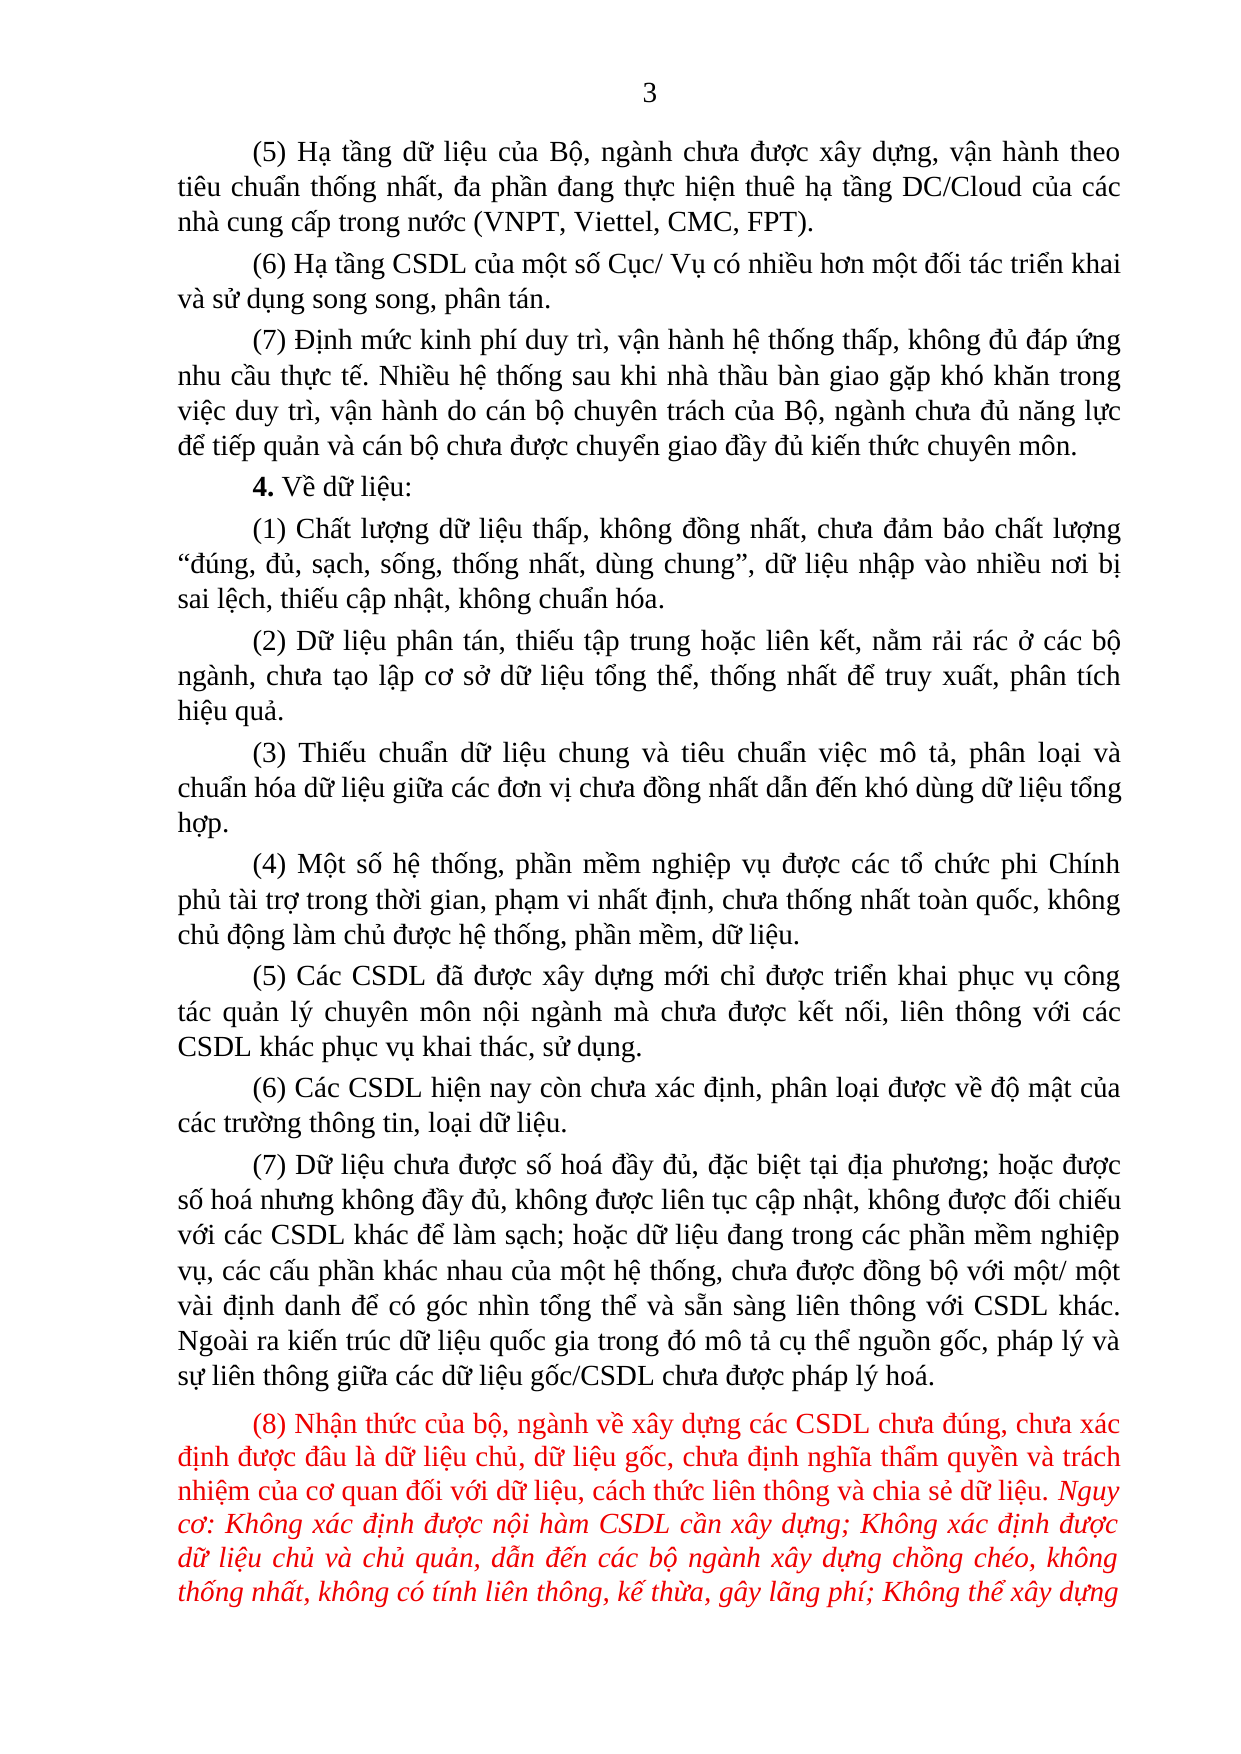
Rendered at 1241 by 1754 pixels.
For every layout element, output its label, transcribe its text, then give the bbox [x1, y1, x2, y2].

text (6) Hạ tầng CSDL của một số Cục/ Vụ có nhiều hơn một đối tác triển khai và sử dụng song song, phân tán. [177, 246, 1122, 314]
text (7) Dữ liệu chưa được số hoá đầy đủ, đặc biệt tại địa phương; hoặc được số hoá nhưng không đầy đủ, không được liên tục cập nhật, không được đối chiếu với các CSDL khác để làm sạch; hoặc dữ liệu đang trong các phần mềm nghiệp vụ, các cấu phần khác nhau của một hệ thống, chưa được đồng bộ với một/ một vài định danh để có góc nhìn tổng thể và sẵn sàng liên thông với CSDL khác. Ngoài ra kiến trúc dữ liệu quốc gia trong đó mô tả cụ thể nguồn gốc, pháp lý và sự liên thông giữa các dữ liệu gốc/CSDL chưa được pháp lý hoá. [177, 1147, 1122, 1392]
text (1) Chất lượng dữ liệu thấp, không đồng nhất, chưa đảm bảo chất lượng “đúng, đủ, sạch, sống, thống nhất, dùng chung”, dữ liệu nhập vào nhiều nơi bị sai lệch, thiếu cập nhật, không chuẩn hóa. [177, 511, 1122, 615]
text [177, 1406, 1122, 1607]
text (7) Định mức kinh phí duy trì, vận hành hệ thống thấp, không đủ đáp ứng nhu cầu thực tế. Nhiều hệ thống sau khi nhà thầu bàn giao gặp khó khăn trong việc duy trì, vận hành do cán bộ chuyên trách của Bộ, ngành chưa đủ năng lực để tiếp quản và cán bộ chưa được chuyển giao đầy đủ kiến thức chuyên môn. [177, 322, 1122, 462]
text (4) Một số hệ thống, phần mềm nghiệp vụ được các tổ chức phi Chính phủ tài trợ trong thời gian, phạm vi nhất định, chưa thống nhất toàn quốc, không chủ động làm chủ được hệ thống, phần mềm, dữ liệu. [177, 847, 1122, 951]
text 4. Về dữ liệu: [177, 469, 1122, 503]
text (6) Các CSDL hiện nay còn chưa xác định, phân loại được về độ mật của các trường thông tin, loại dữ liệu. [177, 1070, 1122, 1139]
text (5) Hạ tầng dữ liệu của Bộ, ngành chưa được xây dựng, vận hành theo tiêu chuẩn thống nhất, đa phần đang thực hiện thuê hạ tầng DC/Cloud của các nhà cung cấp trong nước (VNPT, Viettel, CMC, FPT). [177, 134, 1122, 238]
text (2) Dữ liệu phân tán, thiếu tập trung hoặc liên kết, nằm rải rác ở các bộ ngành, chưa tạo lập cơ sở dữ liệu tổng thể, thống nhất để truy xuất, phân tích hiệu quả. [177, 623, 1122, 727]
text (5) Các CSDL đã được xây dựng mới chỉ được triển khai phục vụ công tác quản lý chuyên môn nội ngành mà chưa được kết nối, liên thông với các CSDL khác phục vụ khai thác, sử dụng. [177, 958, 1122, 1062]
text (3) Thiếu chuẩn dữ liệu chung và tiêu chuẩn việc mô tả, phân loại và chuẩn hóa dữ liệu giữa các đơn vị chưa đồng nhất dẫn đến khó dùng dữ liệu tổng hợp. [177, 735, 1122, 839]
